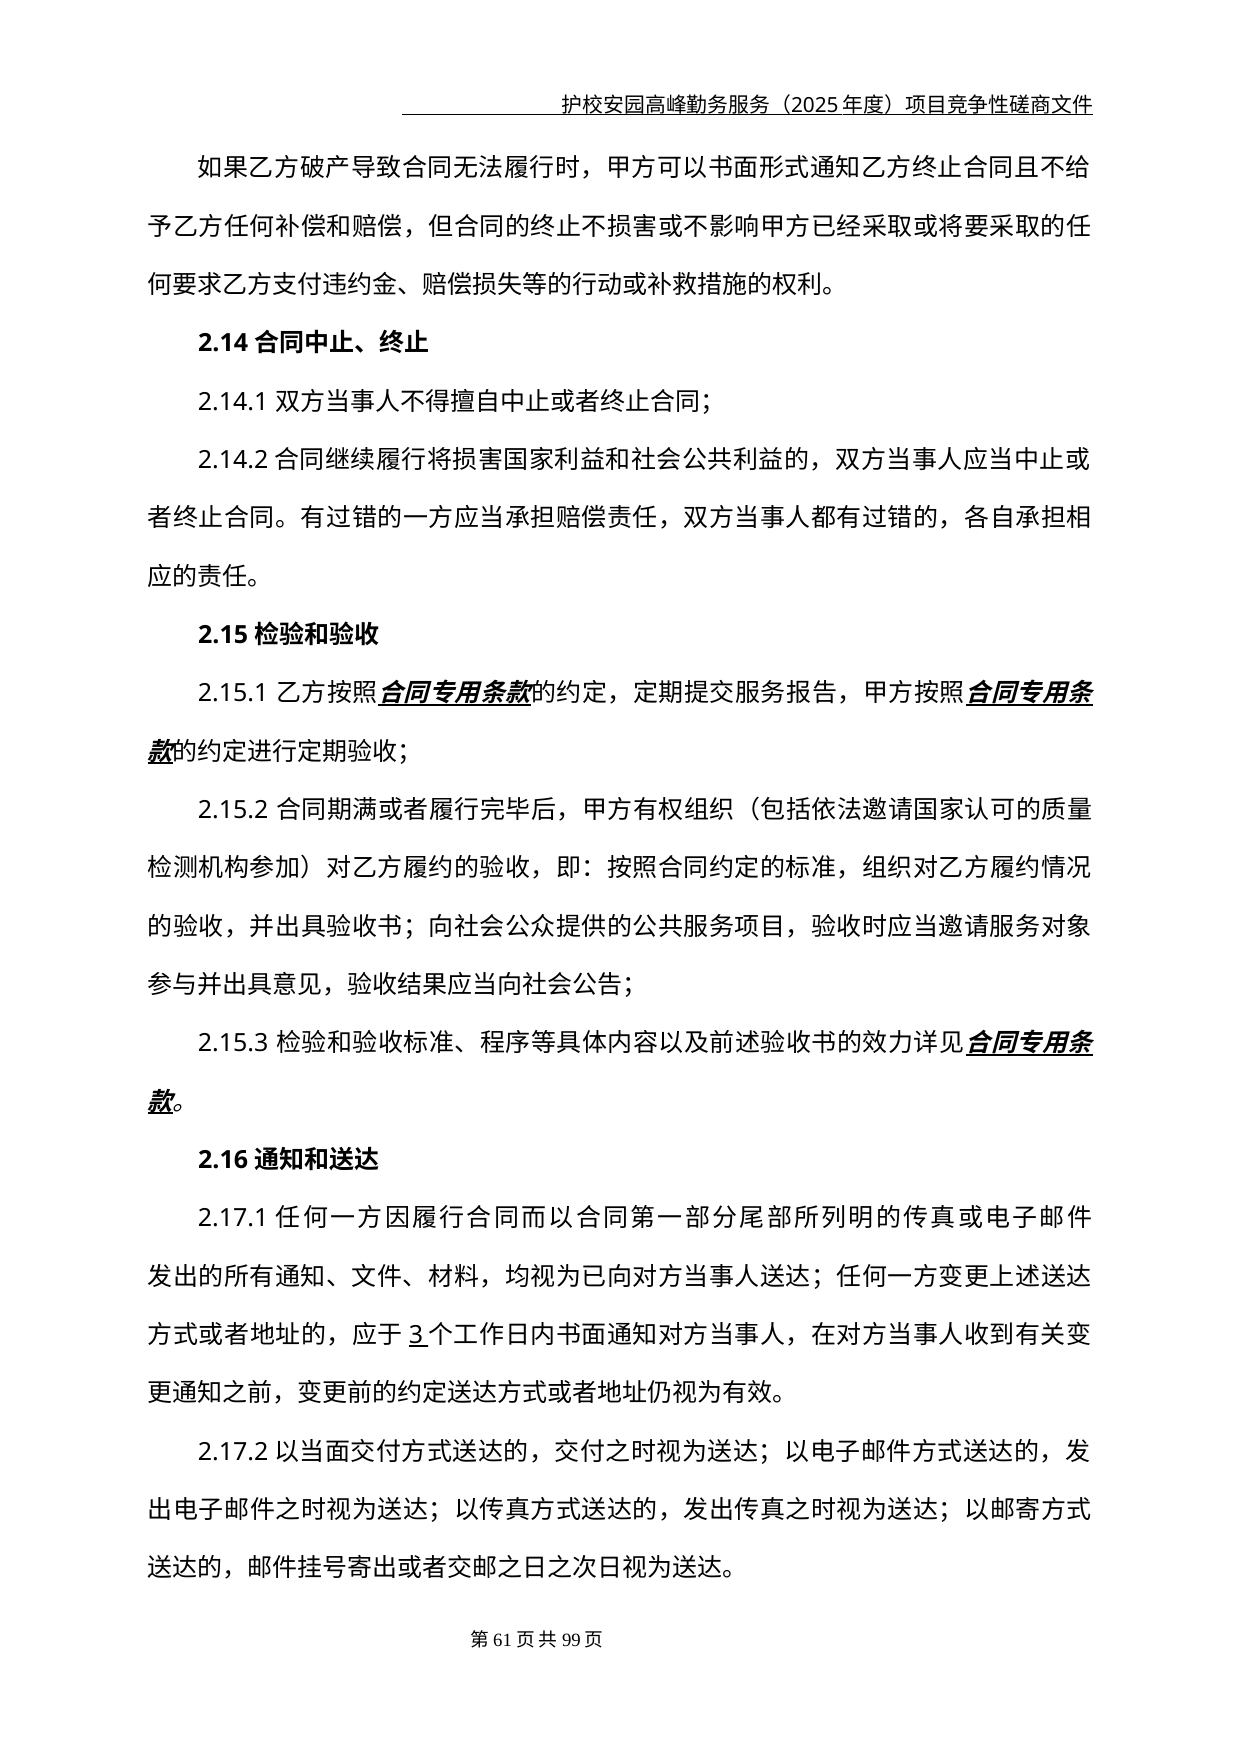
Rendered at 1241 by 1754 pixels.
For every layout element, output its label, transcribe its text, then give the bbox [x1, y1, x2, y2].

text 2.15 检验和验收 [148, 597, 1092, 655]
text 2.15.1 乙方按照合同专用条款的约定，定期提交服务报告，甲方按照合同专用条款的约定进行定期验收； [148, 655, 1092, 772]
text 2.14.2合同继续履行将损害国家利益和社会公共利益的，双方当事人应当中止或者终止合同。有过错的一方应当承担赔偿责任，双方当事人都有过错的，各自承担相应的责任。 [148, 422, 1092, 597]
text 2.16 通知和送达 [148, 1122, 1092, 1180]
text 2.15.2 合同期满或者履行完毕后，甲方有权组织（包括依法邀请国家认可的质量检测机构参加）对乙方履约的验收，即：按照合同约定的标准，组织对乙方履约情况的验收，并出具验收书；向社会公众提供的公共服务项目，验收时应当邀请服务对象参与并出具意见，验收结果应当向社会公告； [148, 772, 1092, 1005]
text 2.17.1任何一方因履行合同而以合同第一部分尾部所列明的传真或电子邮件 发出的所有通知、文件、材料，均视为已向对方当事人送达；任何一方变更上述送达方式或者地址的，应于3个工作日内书面通知对方当事人，在对方当事人收到有关变更通知之前，变更前的约定送达方式或者地址仍视为有效。 [148, 1180, 1092, 1413]
text 2.14 合同中止、终止 [148, 305, 1092, 363]
text 如果乙方破产导致合同无法履行时，甲方可以书面形式通知乙方终止合同且不给予乙方任何补偿和赔偿，但合同的终止不损害或不影响甲方已经采取或将要采取的任何要求乙方支付违约金、赔偿损失等的行动或补救措施的权利。 [148, 130, 1092, 305]
text 2.17.2以当面交付方式送达的，交付之时视为送达；以电子邮件方式送达的，发出电子邮件之时视为送达；以传真方式送达的，发出传真之时视为送达；以邮寄方式送达的，邮件挂号寄出或者交邮之日之次日视为送达。 [148, 1413, 1092, 1588]
text 2.15.3 检验和验收标准、程序等具体内容以及前述验收书的效力详见合同专用条款。 [148, 1005, 1092, 1122]
text 2.14.1 双方当事人不得擅自中止或者终止合同； [148, 363, 1092, 422]
